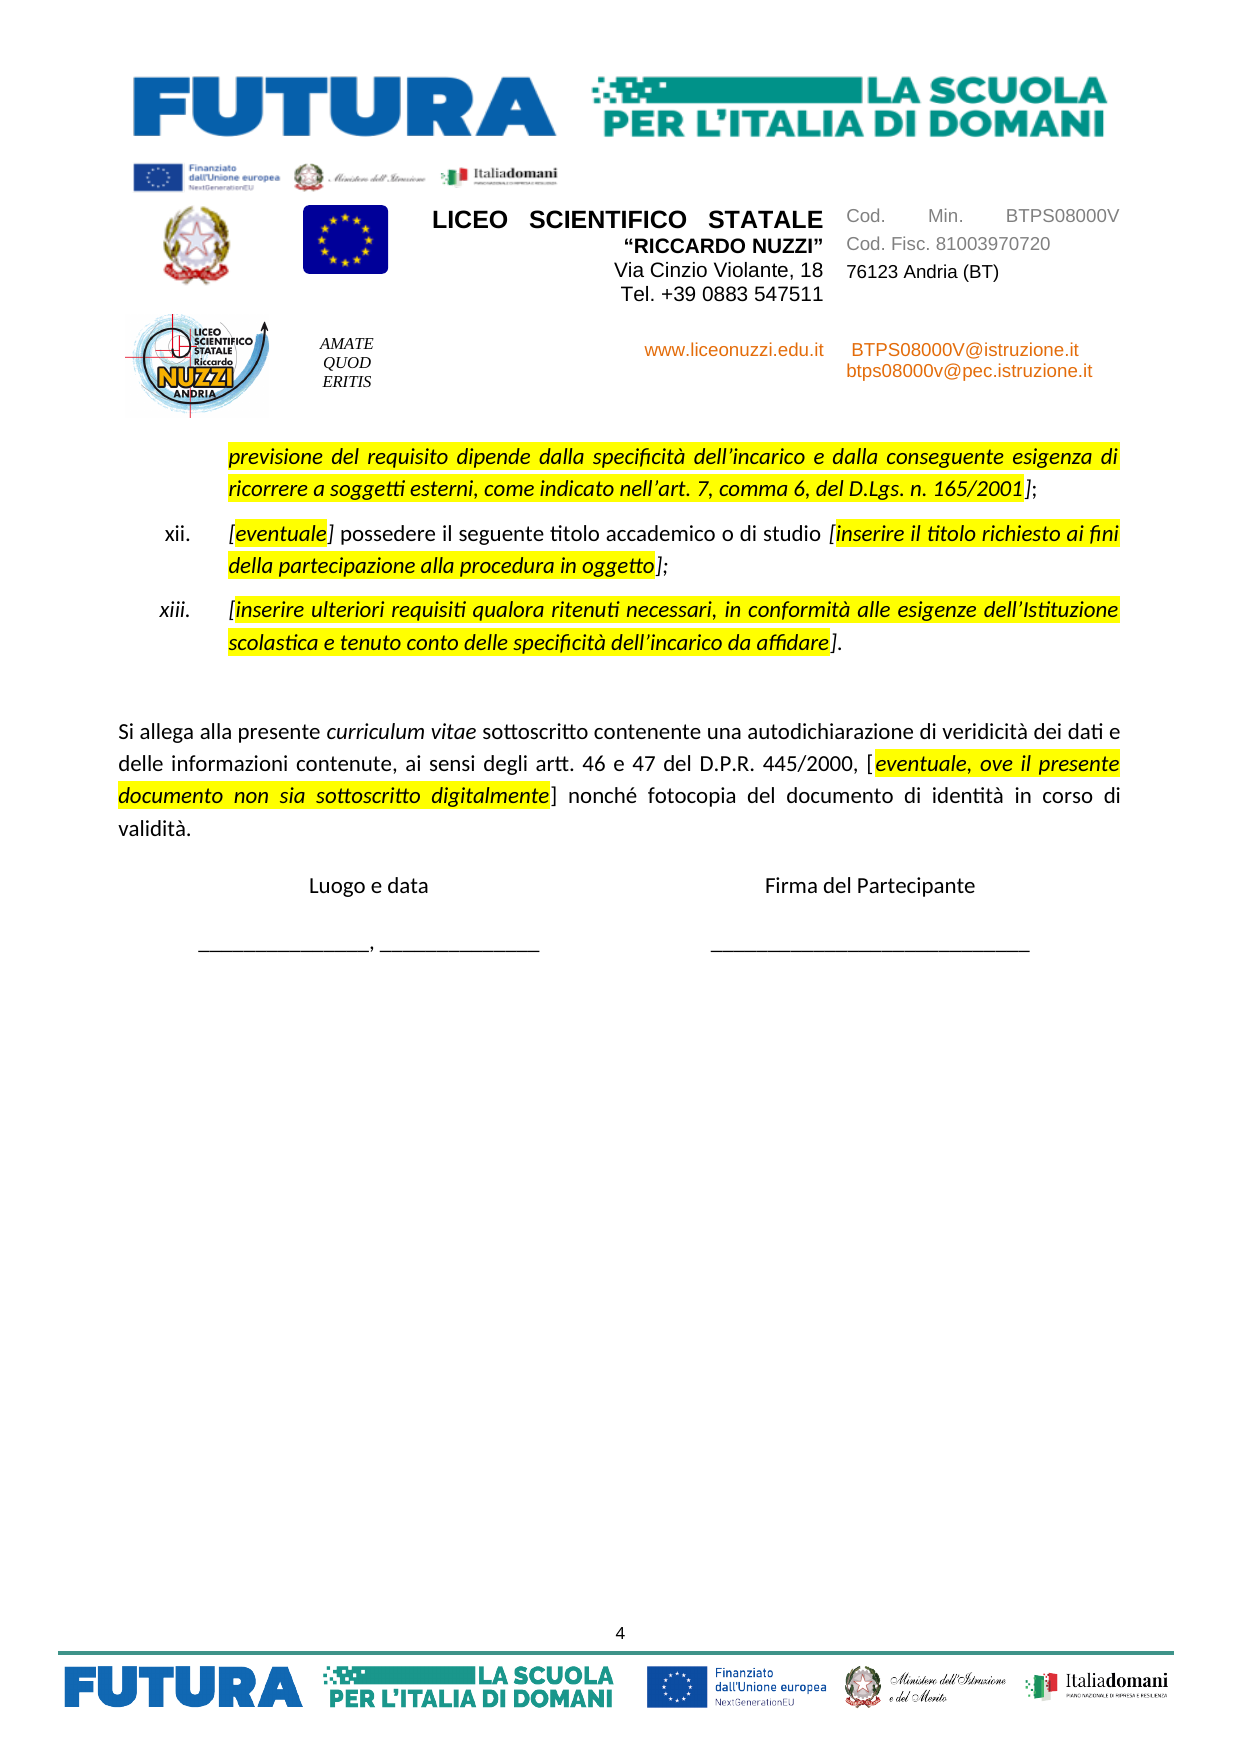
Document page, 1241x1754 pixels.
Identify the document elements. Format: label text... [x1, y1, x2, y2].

table_cell ____________________________ [620, 915, 1121, 971]
table_header Firma del Partecipante [620, 858, 1121, 915]
text Si allega alla presente curriculum vitae sottoscritto contenente una autodichiarazione di veridicità dei dati e delle informazioni contenute, ai sensi degli artt. 46 e 47 del D.P.R. 445/2000, [eventuale, ove il presente documento non sia sottoscritto digitalmente] nonché fotocopia del documento di identità in corso di validità. [118, 717, 1122, 842]
picture [62, 1663, 1170, 1711]
list [inserire ulteriori requisiti qualora ritenuti necessari, in conformità alle esigenze dell’Istituzione scolastica e tenuto conto delle specificità dell’incarico da affidare]. [191, 596, 1122, 656]
table_header Luogo e data [118, 858, 619, 915]
list [eventuale] possedere il seguente titolo accademico o di studio [inserire il titolo richiesto ai fini della partecipazione alla procedura in oggetto]; [191, 519, 1122, 579]
picture [118, 59, 1123, 287]
picture [125, 314, 270, 418]
table_cell _______________, ______________ [118, 915, 619, 971]
